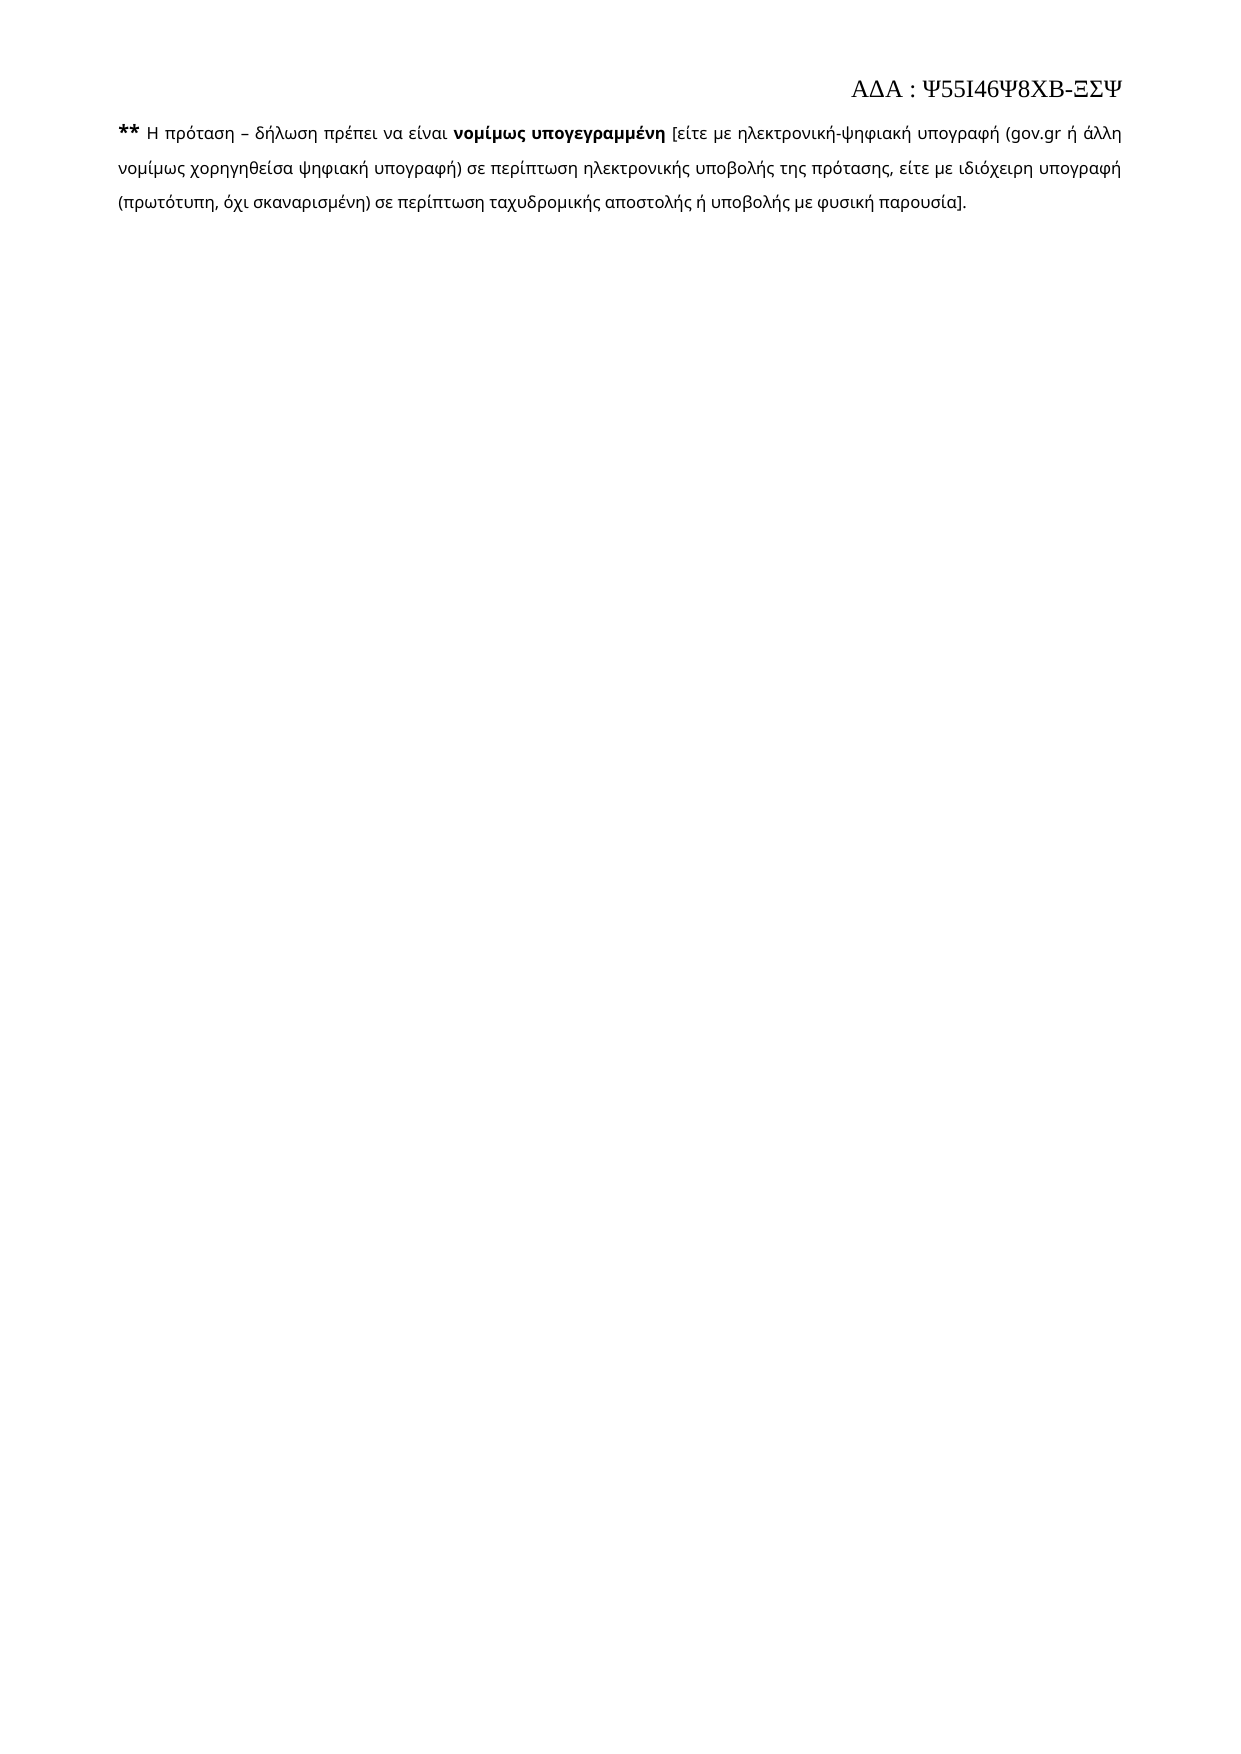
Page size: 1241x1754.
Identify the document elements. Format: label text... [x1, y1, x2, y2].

text ** Η πρόταση – δήλωση πρέπει να είναι νομίμως υπογεγραμμένη [είτε με ηλεκτρονική-ψηφιακή υπογραφή (gov.gr ή άλλη νομίμως χορηγηθείσα ψηφιακή υπογραφή) σε περίπτωση ηλεκτρονικής υποβολής της πρότασης, είτε με ιδιόχειρη υπογραφή (πρωτότυπη, όχι σκαναρισμένη) σε περίπτωση ταχυδρομικής αποστολής ή υποβολής με φυσική παρουσία]. [118, 118, 1122, 213]
